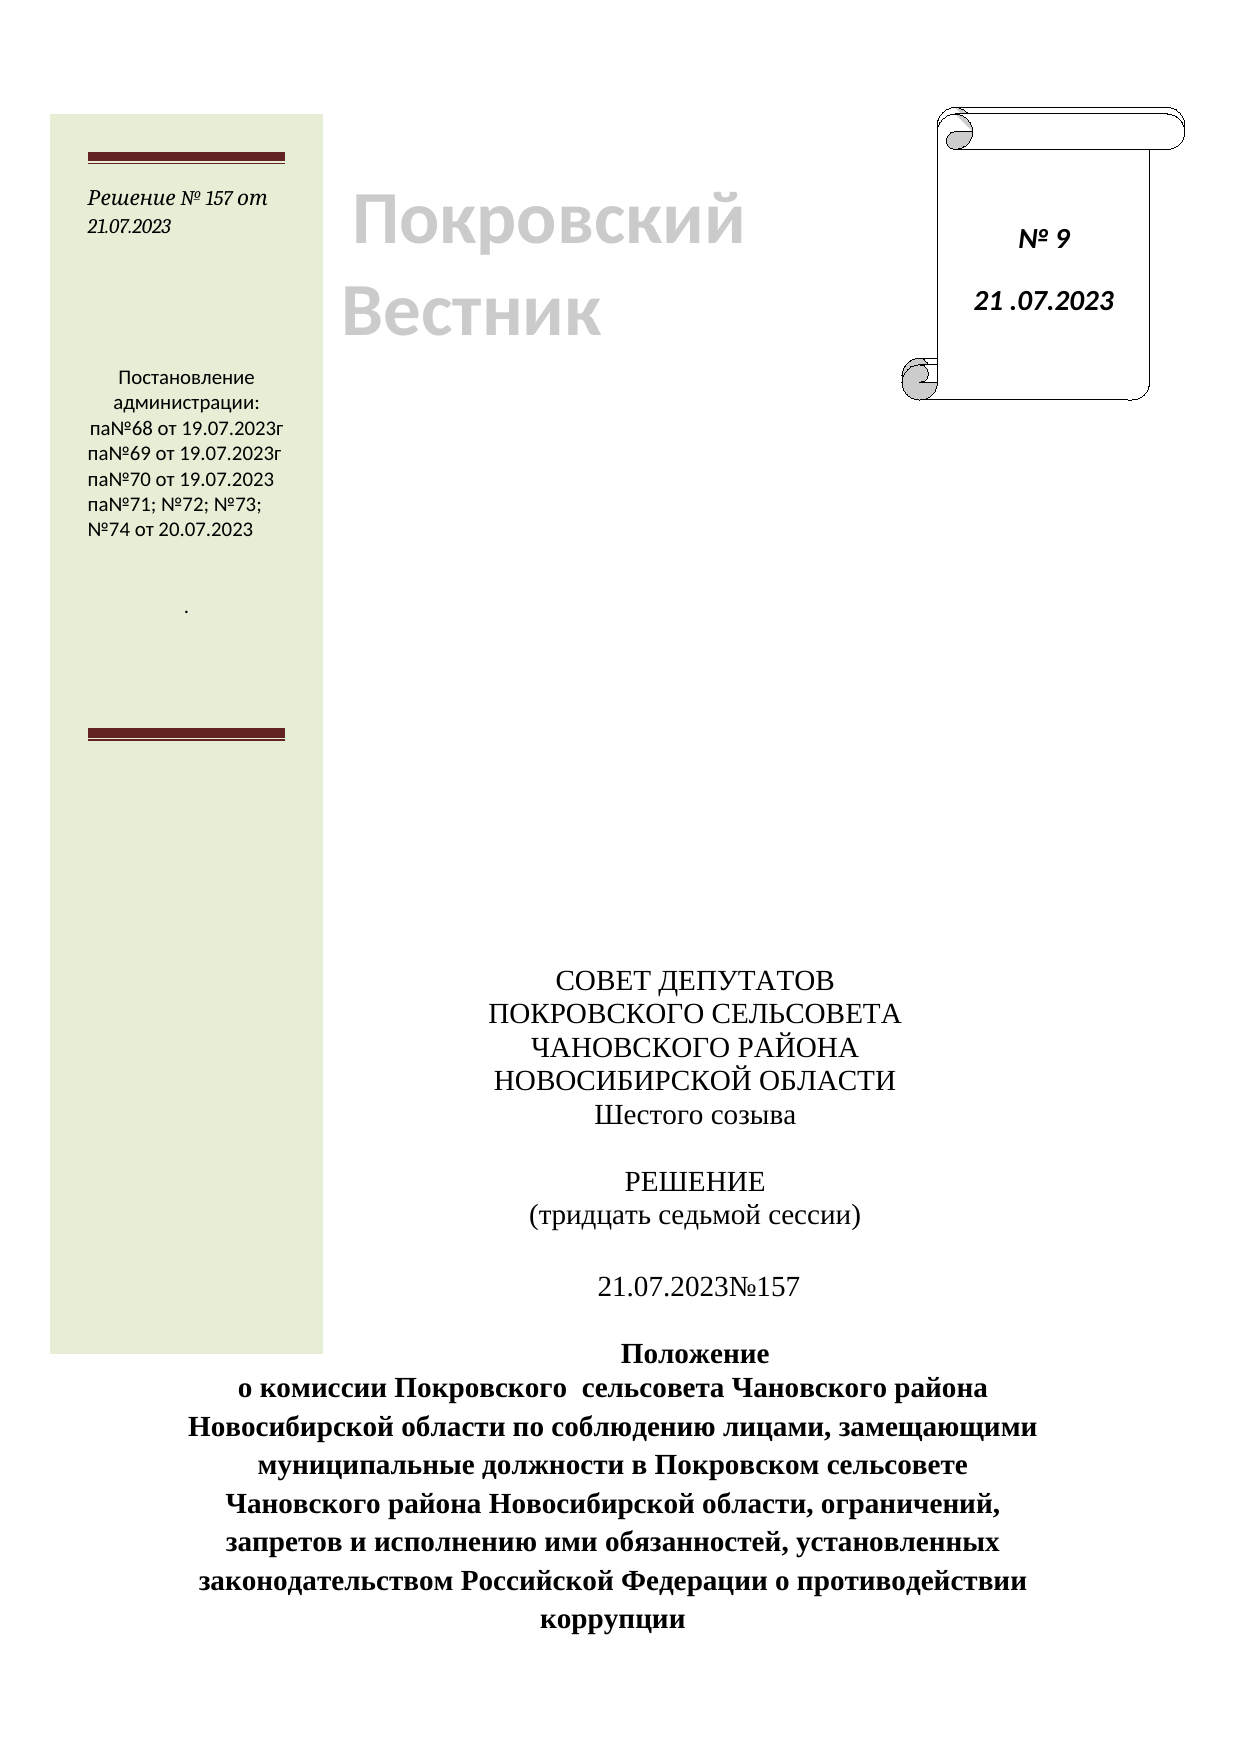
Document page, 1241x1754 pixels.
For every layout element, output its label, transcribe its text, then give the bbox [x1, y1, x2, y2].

text Покровский [323, 171, 937, 263]
title Положение [177, 1337, 1048, 1370]
text НОВОСИБИРСКОЙ ОБЛАСТИ [323, 1063, 1048, 1097]
text о комиссии Покровского сельсовета Чановского района Новосибирской области по соблюдению лицами, замещающими муниципальные должности в Покровском сельсовете Чановского района Новосибирской области, ограничений, запретов и исполнению ими обязанностей, установленных законодательством Российской Федерации о противодействии коррупции [177, 1370, 1048, 1635]
text (тридцать седьмой сессии) [323, 1197, 1048, 1231]
text Вестник [323, 263, 937, 354]
text ЧАНОВСКОГО РАЙОНА [323, 1030, 1048, 1063]
text ПОКРОВСКОГО СЕЛЬСОВЕТА [323, 996, 1048, 1030]
text СОВЕТ ДЕПУТАТОВ [323, 963, 1048, 996]
text РЕШЕНИЕ [323, 1164, 1048, 1197]
title 21.07.2023№157 [323, 1269, 1048, 1303]
text Шестого созыва [323, 1097, 1048, 1130]
